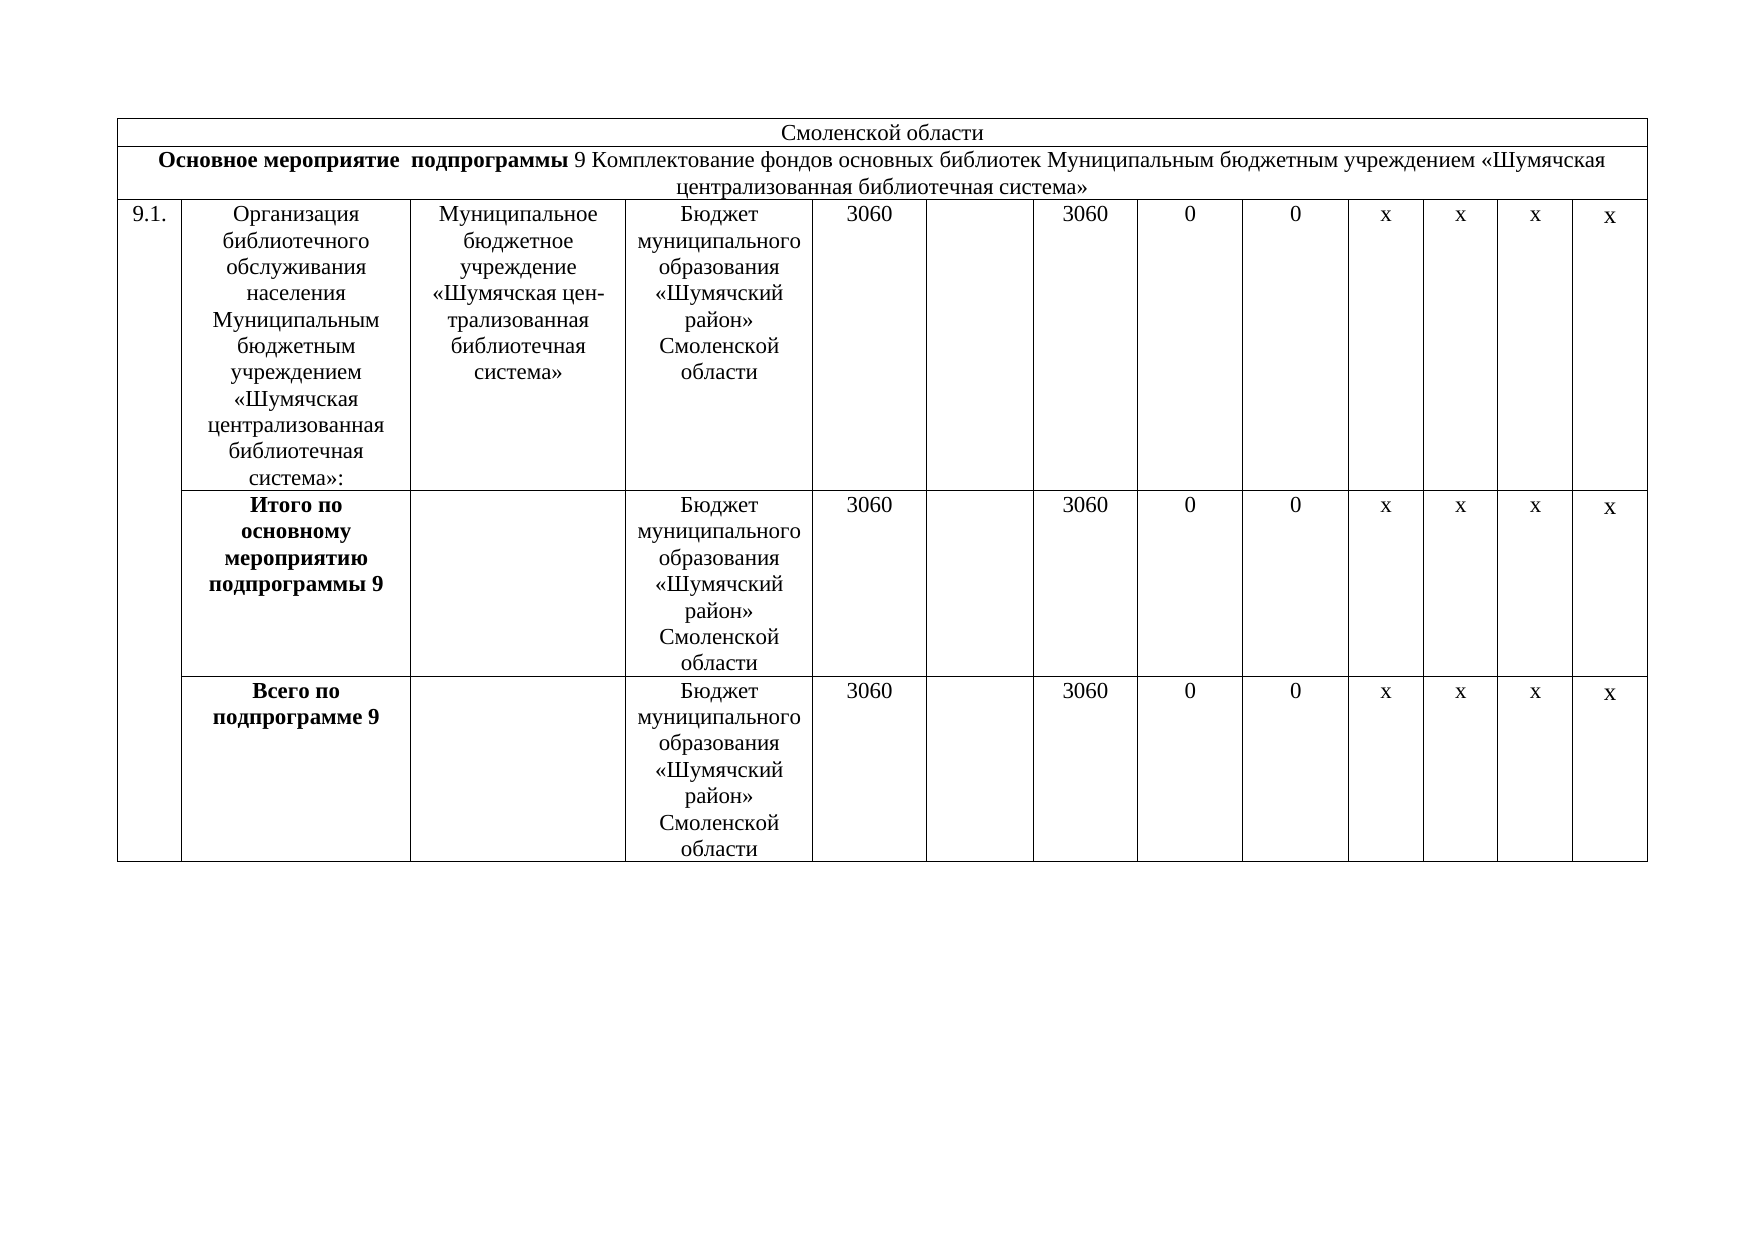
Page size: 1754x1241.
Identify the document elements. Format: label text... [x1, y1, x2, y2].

table_cell 9.1. [118, 200, 181, 861]
table_cell х [1573, 200, 1647, 490]
table_cell [927, 491, 1033, 676]
table_cell 3060 [1034, 491, 1137, 676]
table_cell х [1498, 200, 1572, 490]
table_cell 3060 [813, 491, 926, 676]
table_cell Бюджет муниципального образования «Шумячский район» Смоленской области [626, 491, 812, 676]
table_cell Бюджет муниципального образования «Шумячский район» Смоленской области [626, 677, 812, 861]
table_cell Итого по основному мероприятию подпрограммы 9 [182, 491, 410, 676]
table_cell 0 [1138, 677, 1242, 861]
table_cell х [1573, 677, 1647, 861]
table_cell 3060 [813, 677, 926, 861]
table_cell [927, 677, 1033, 861]
table_cell х [1349, 677, 1423, 861]
table_cell 0 [1243, 200, 1348, 490]
table_cell 3060 [813, 200, 926, 490]
table_cell 0 [1138, 491, 1242, 676]
table_cell х [1424, 491, 1497, 676]
table_cell Основное мероприятие подпрограммы 9 Комплектование фондов основных библиотек Муниципальным бюджетным учреждением «Шумячская централизованная библиотечная система» [118, 147, 1647, 199]
table_cell Муниципальное бюджетное учреждение «Шумячская цен-трализованная библиотечная система» [411, 200, 625, 490]
table_cell [411, 677, 625, 861]
table_cell 3060 [1034, 677, 1137, 861]
table_cell х [1424, 677, 1497, 861]
table_cell 0 [1243, 677, 1348, 861]
table_cell 3060 [1034, 200, 1137, 490]
table_cell х [1498, 491, 1572, 676]
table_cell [118, 119, 1647, 146]
table_cell Бюджет муниципального образования «Шумячский район» Смоленской области [626, 200, 812, 490]
table_cell Организация библиотечного обслуживания населения Муниципальным бюджетным учреждением «Шумячская централизованная библиотечная система»: [182, 200, 410, 490]
table_cell [411, 491, 625, 676]
table_cell х [1349, 200, 1423, 490]
table_cell х [1349, 491, 1423, 676]
table_cell х [1424, 200, 1497, 490]
table_cell х [1498, 677, 1572, 861]
table_cell х [1573, 491, 1647, 676]
table_cell 0 [1138, 200, 1242, 490]
table_cell 0 [1243, 491, 1348, 676]
table_cell [927, 200, 1033, 490]
table_cell Всего по подпрограмме 9 [182, 677, 410, 861]
